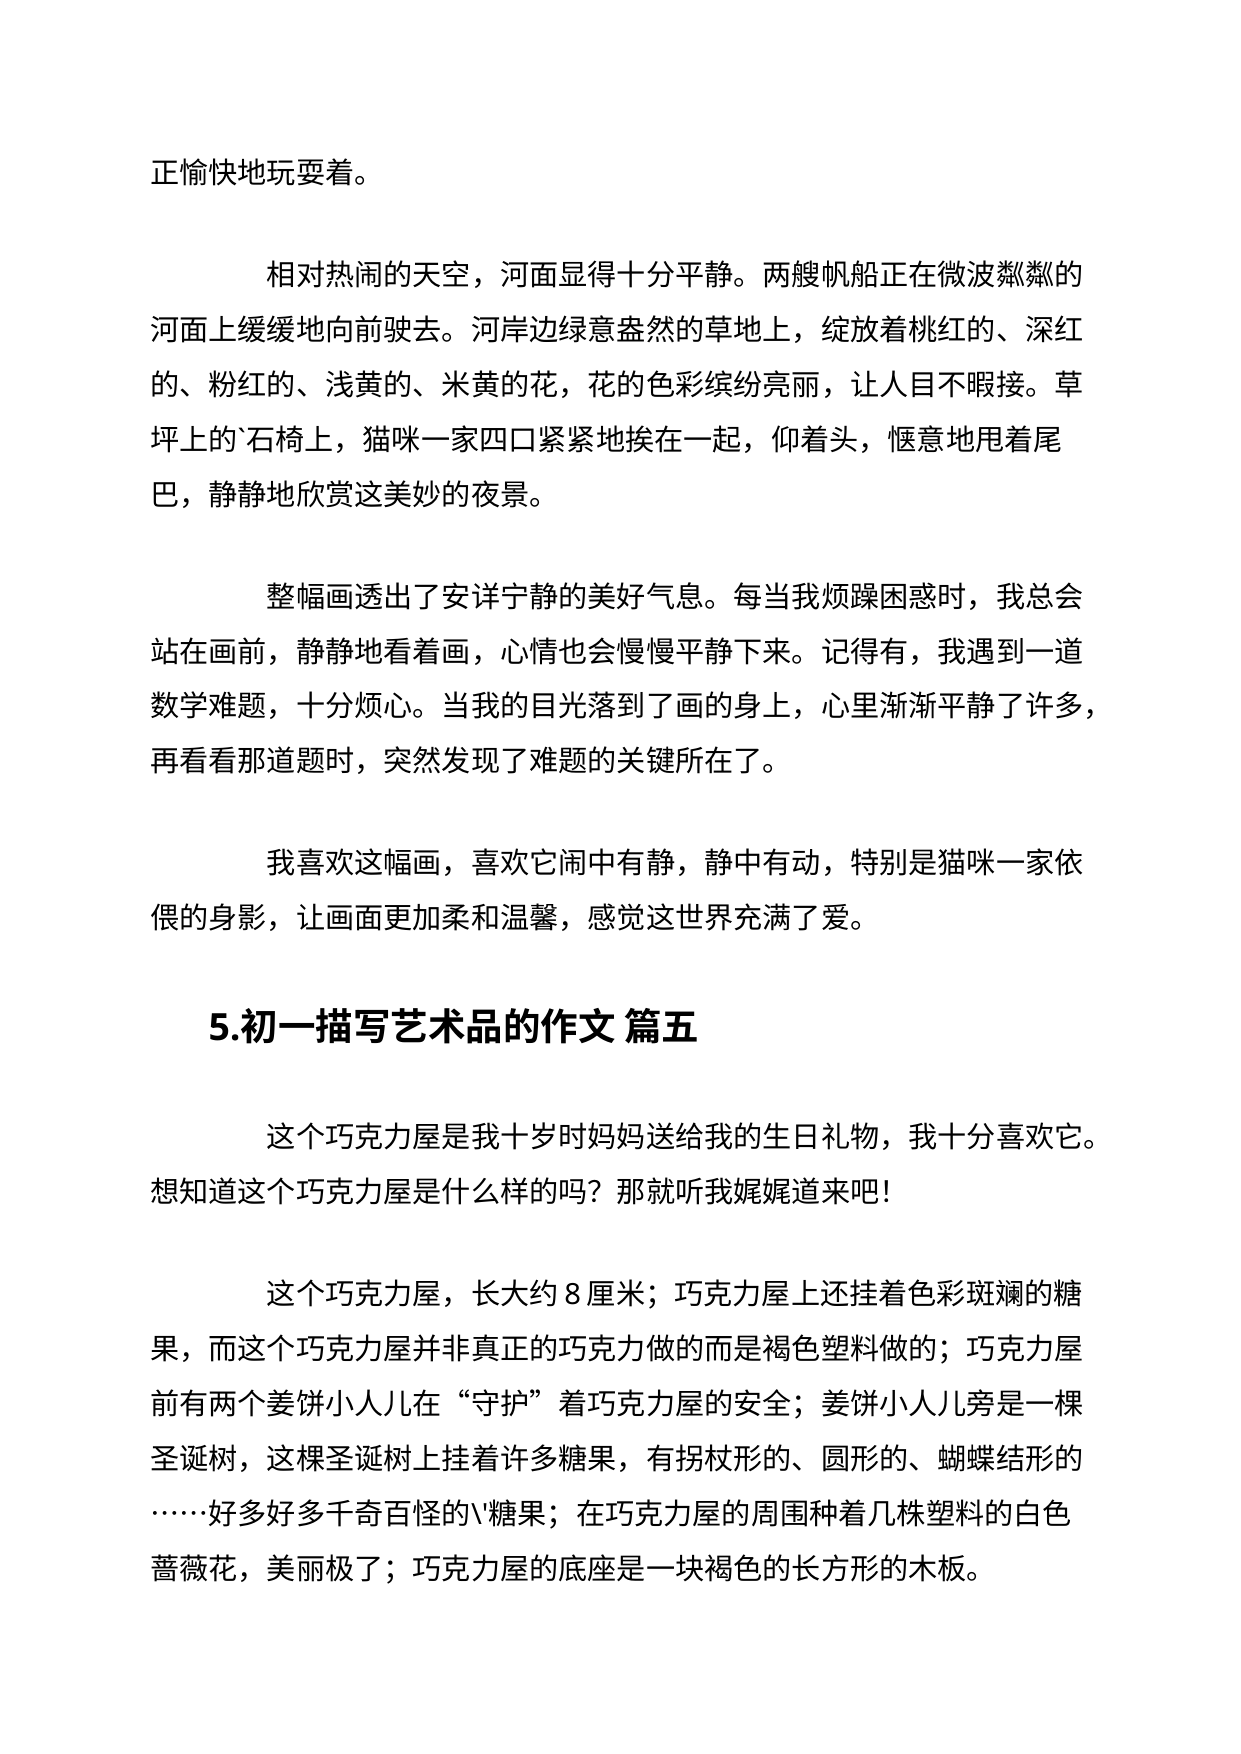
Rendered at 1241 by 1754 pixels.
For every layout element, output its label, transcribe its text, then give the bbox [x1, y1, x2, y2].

text 这个巧克力屋，长大约8厘米；巧克力屋上还挂着色彩斑斓的糖果，而这个巧克力屋并非真正的巧克力做的而是褐色塑料做的；巧克力屋前有两个姜饼小人儿在“守护”着巧克力屋的安全；姜饼小人儿旁是一棵圣诞树，这棵圣诞树上挂着许多糖果，有拐杖形的、圆形的、蝴蝶结形的……好多好多千奇百怪的\'糖果；在巧克力屋的周围种着几株塑料的白色蔷薇花，美丽极了；巧克力屋的底座是一块褐色的长方形的木板。 [150, 1271, 1090, 1588]
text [150, 150, 1090, 192]
text 5.初一描写艺术品的作文 篇五 [150, 996, 1090, 1051]
text 整幅画透出了安详宁静的美好气息。每当我烦躁困惑时，我总会站在画前，静静地看着画，心情也会慢慢平静下来。记得有，我遇到一道数学难题，十分烦心。当我的目光落到了画的身上，心里渐渐平静了许多，再看看那道题时，突然发现了难题的关键所在了。 [150, 573, 1090, 780]
text 这个巧克力屋是我十岁时妈妈送给我的生日礼物，我十分喜欢它。想知道这个巧克力屋是什么样的吗？那就听我娓娓道来吧！ [150, 1114, 1090, 1211]
text 我喜欢这幅画，喜欢它闹中有静，静中有动，特别是猫咪一家依偎的身影，让画面更加柔和温馨，感觉这世界充满了爱。 [150, 840, 1090, 937]
text 相对热闹的天空，河面显得十分平静。两艘帆船正在微波粼粼的河面上缓缓地向前驶去。河岸边绿意盎然的草地上，绽放着桃红的、深红的、粉红的、浅黄的、米黄的花，花的色彩缤纷亮丽，让人目不暇接。草坪上的`石椅上，猫咪一家四口紧紧地挨在一起，仰着头，惬意地甩着尾巴，静静地欣赏这美妙的夜景。 [150, 252, 1090, 514]
